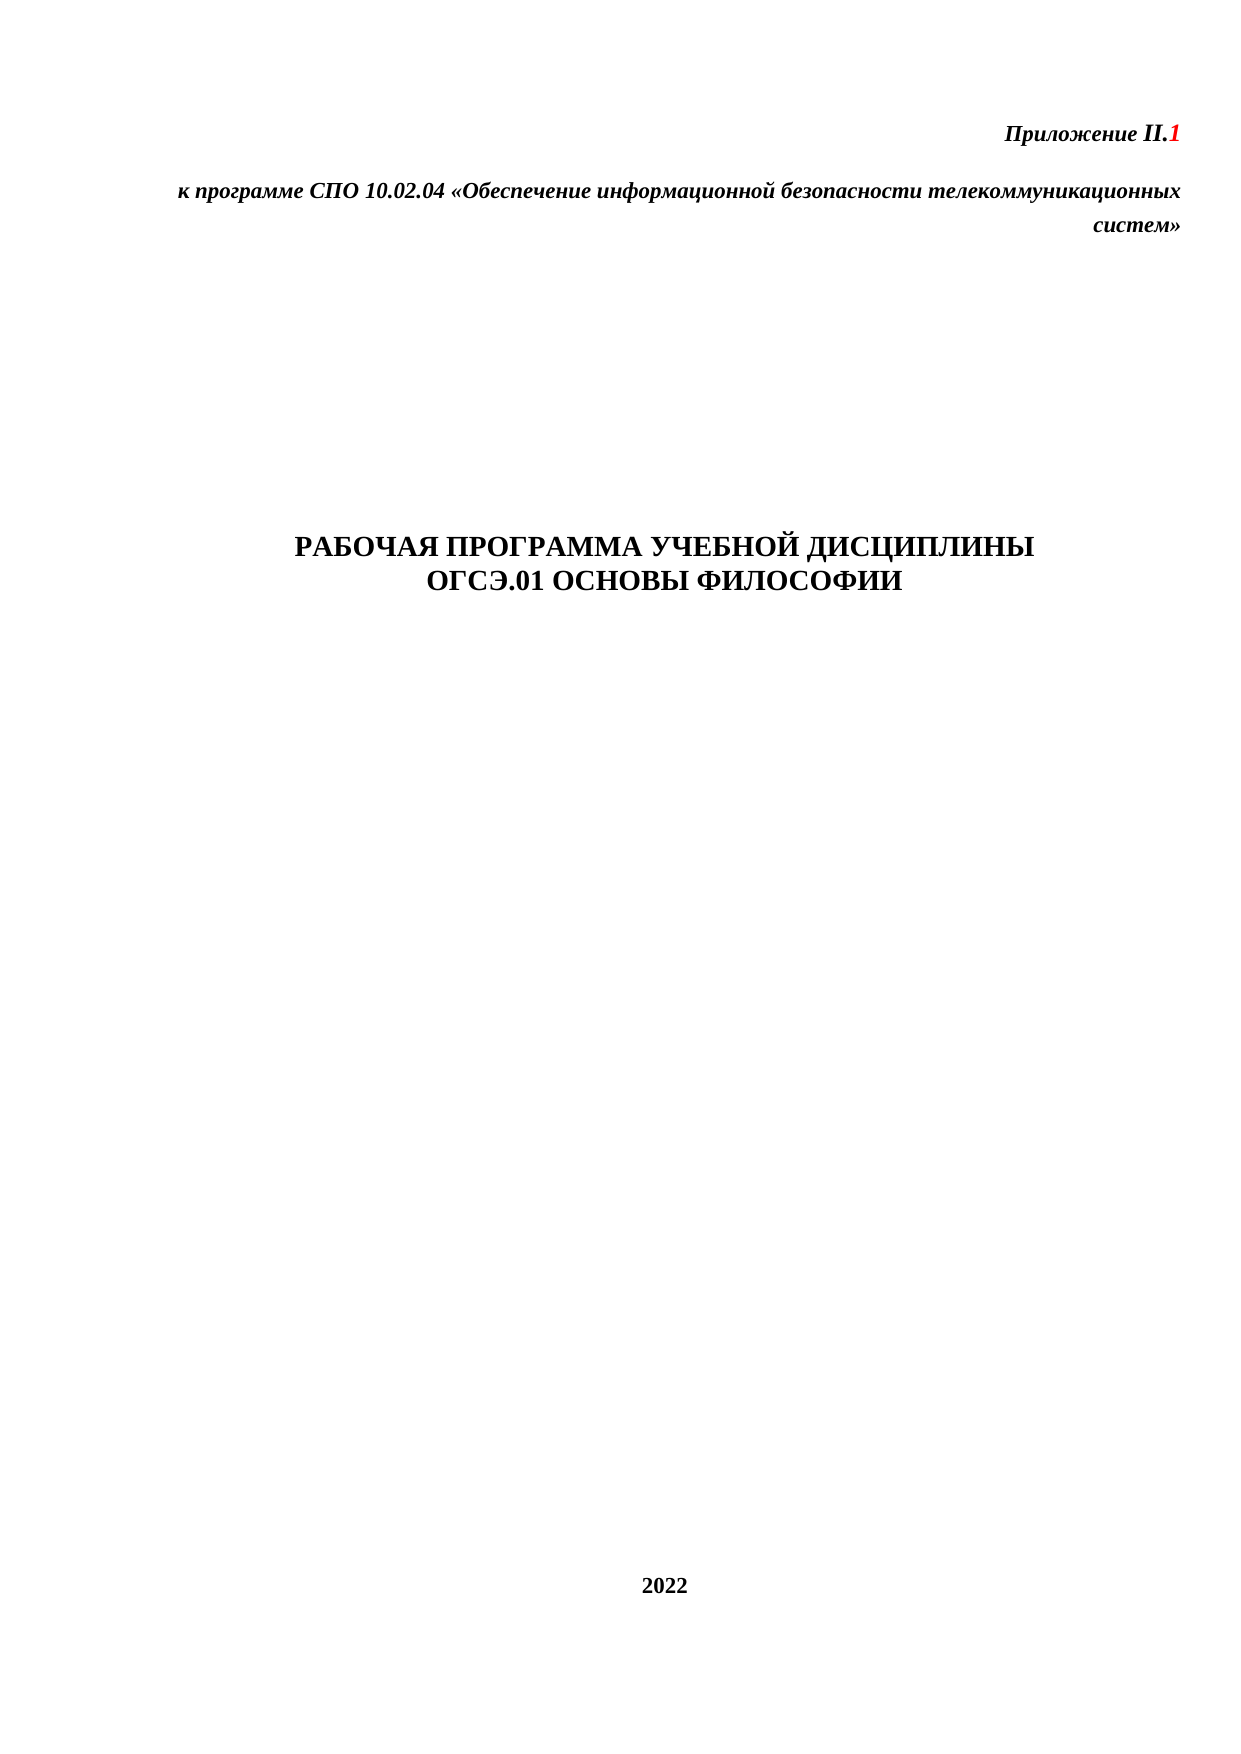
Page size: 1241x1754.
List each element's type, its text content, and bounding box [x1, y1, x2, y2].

text РАБОЧАЯ ПРОГРАММА УЧЕБНОЙ ДИСЦИПЛИНЫ [148, 529, 1181, 563]
text к программе СПО 10.02.04 «Обеспечение информационной безопасности телекоммуникационных систем» [148, 172, 1181, 239]
text 2022 [148, 1572, 1181, 1598]
text Приложение II.1 [148, 118, 1181, 147]
text ОГСЭ.01 ОСНОВЫ ФИЛОСОФИИ [148, 563, 1181, 597]
